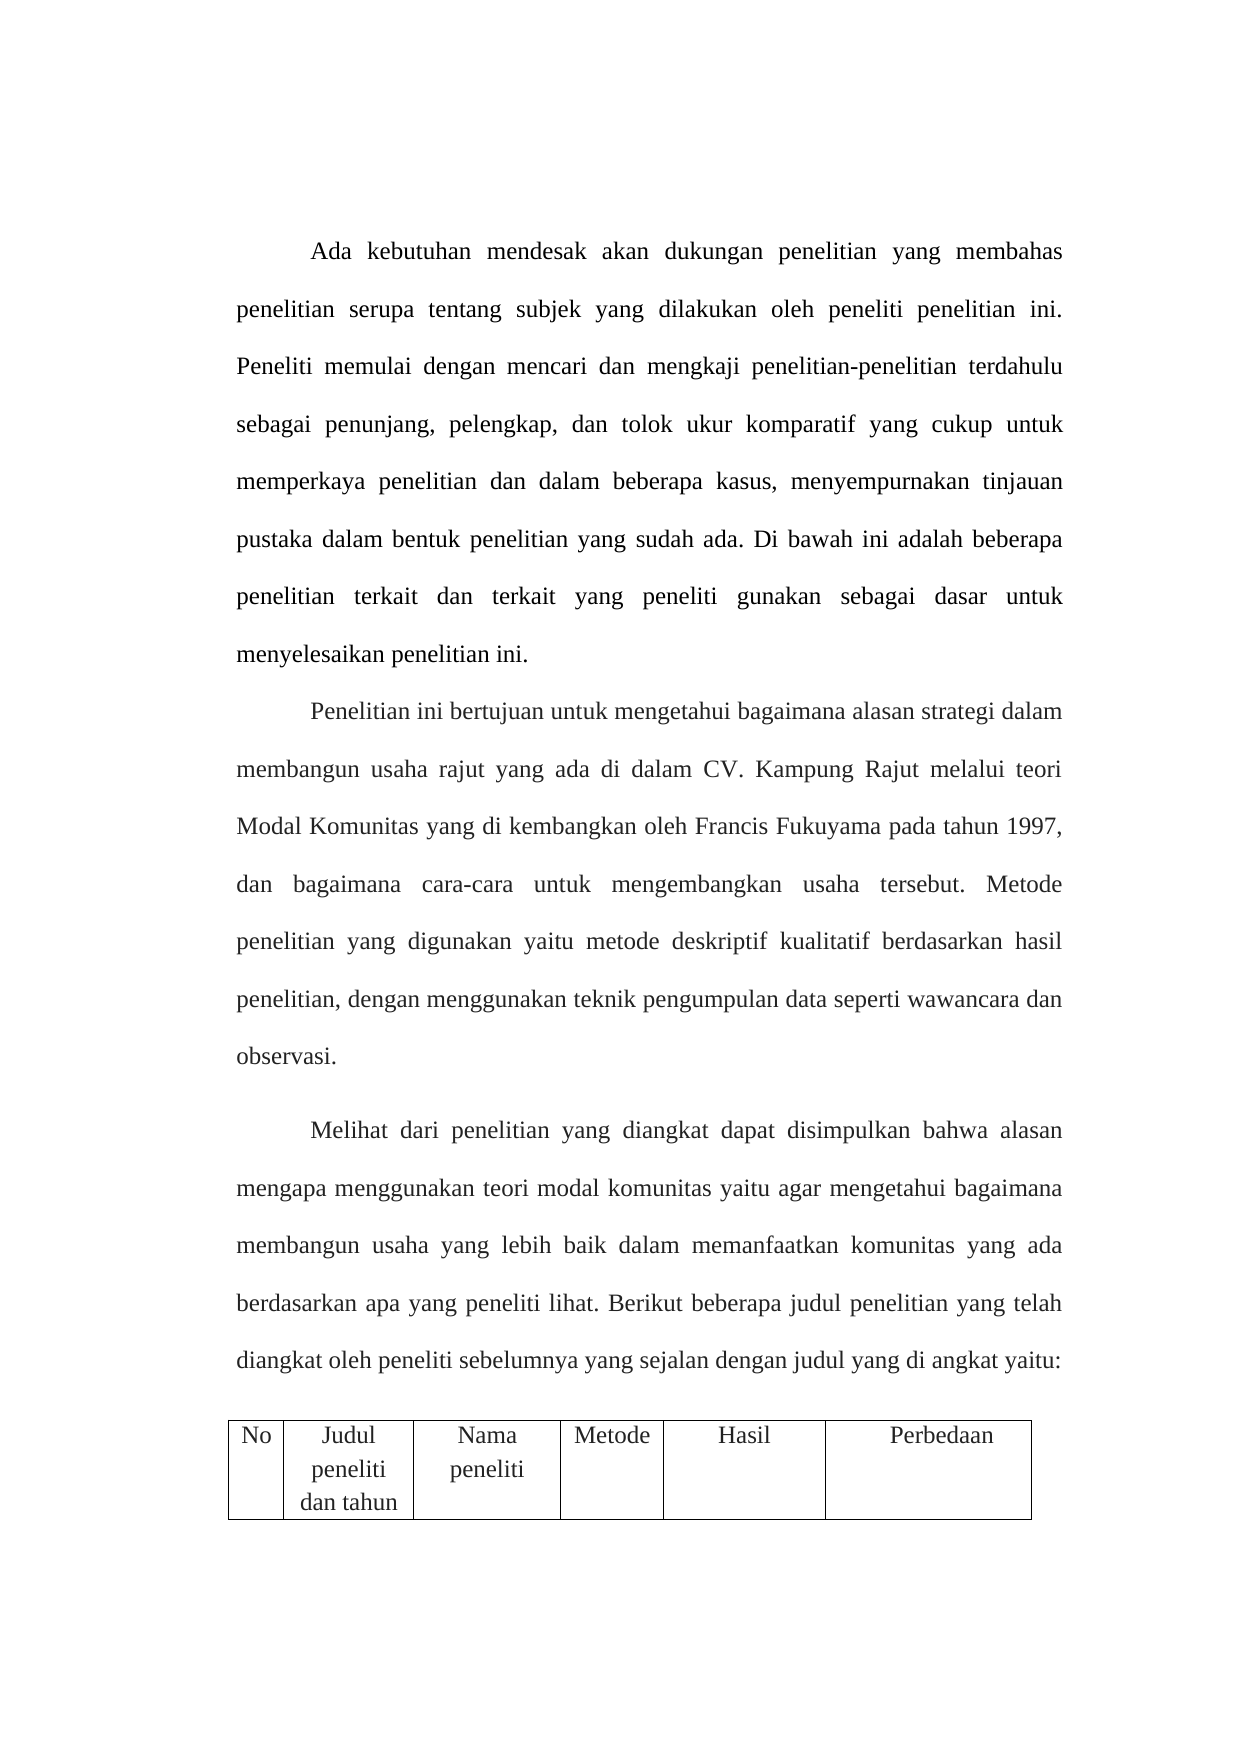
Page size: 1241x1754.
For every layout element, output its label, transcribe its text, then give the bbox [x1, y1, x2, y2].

table_header Judul peneliti dan tahun [284, 1421, 413, 1519]
text Melihat dari penelitian yang diangkat dapat disimpulkan bahwa alasan mengapa menggunakan teori modal komunitas yaitu agar mengetahui bagaimana membangun usaha yang lebih baik dalam memanfaatkan komunitas yang ada berdasarkan apa yang peneliti lihat. Berikut beberapa judul penelitian yang telah diangkat oleh peneliti sebelumnya yang sejalan dengan judul yang di angkat yaitu: [236, 1115, 1063, 1374]
text Ada kebutuhan mendesak akan dukungan penelitian yang membahas penelitian serupa tentang subjek yang dilakukan oleh peneliti penelitian ini. Peneliti memulai dengan mencari dan mengkaji penelitian-penelitian terdahulu sebagai penunjang, pelengkap, dan tolok ukur komparatif yang cukup untuk memperkaya penelitian dan dalam beberapa kasus, menyempurnakan tinjauan pustaka dalam bentuk penelitian yang sudah ada. Di bawah ini adalah beberapa penelitian terkait dan terkait yang peneliti gunakan sebagai dasar untuk menyelesaikan penelitian ini. [236, 236, 1063, 667]
table_header Nama peneliti [414, 1421, 560, 1519]
table_header Hasil [664, 1421, 825, 1519]
table_header Metode [561, 1421, 663, 1519]
table_header No [229, 1421, 283, 1519]
text Penelitian ini bertujuan untuk mengetahui bagaimana alasan strategi dalam membangun usaha rajut yang ada di dalam CV. Kampung Rajut melalui teori Modal Komunitas yang di kembangkan oleh Francis Fukuyama pada tahun 1997, dan bagaimana cara-cara untuk mengembangkan usaha tersebut. Metode penelitian yang digunakan yaitu metode deskriptif kualitatif berdasarkan hasil penelitian, dengan menggunakan teknik pengumpulan data seperti wawancara dan observasi. [236, 696, 1063, 1070]
table_header Perbedaan [826, 1421, 1031, 1519]
